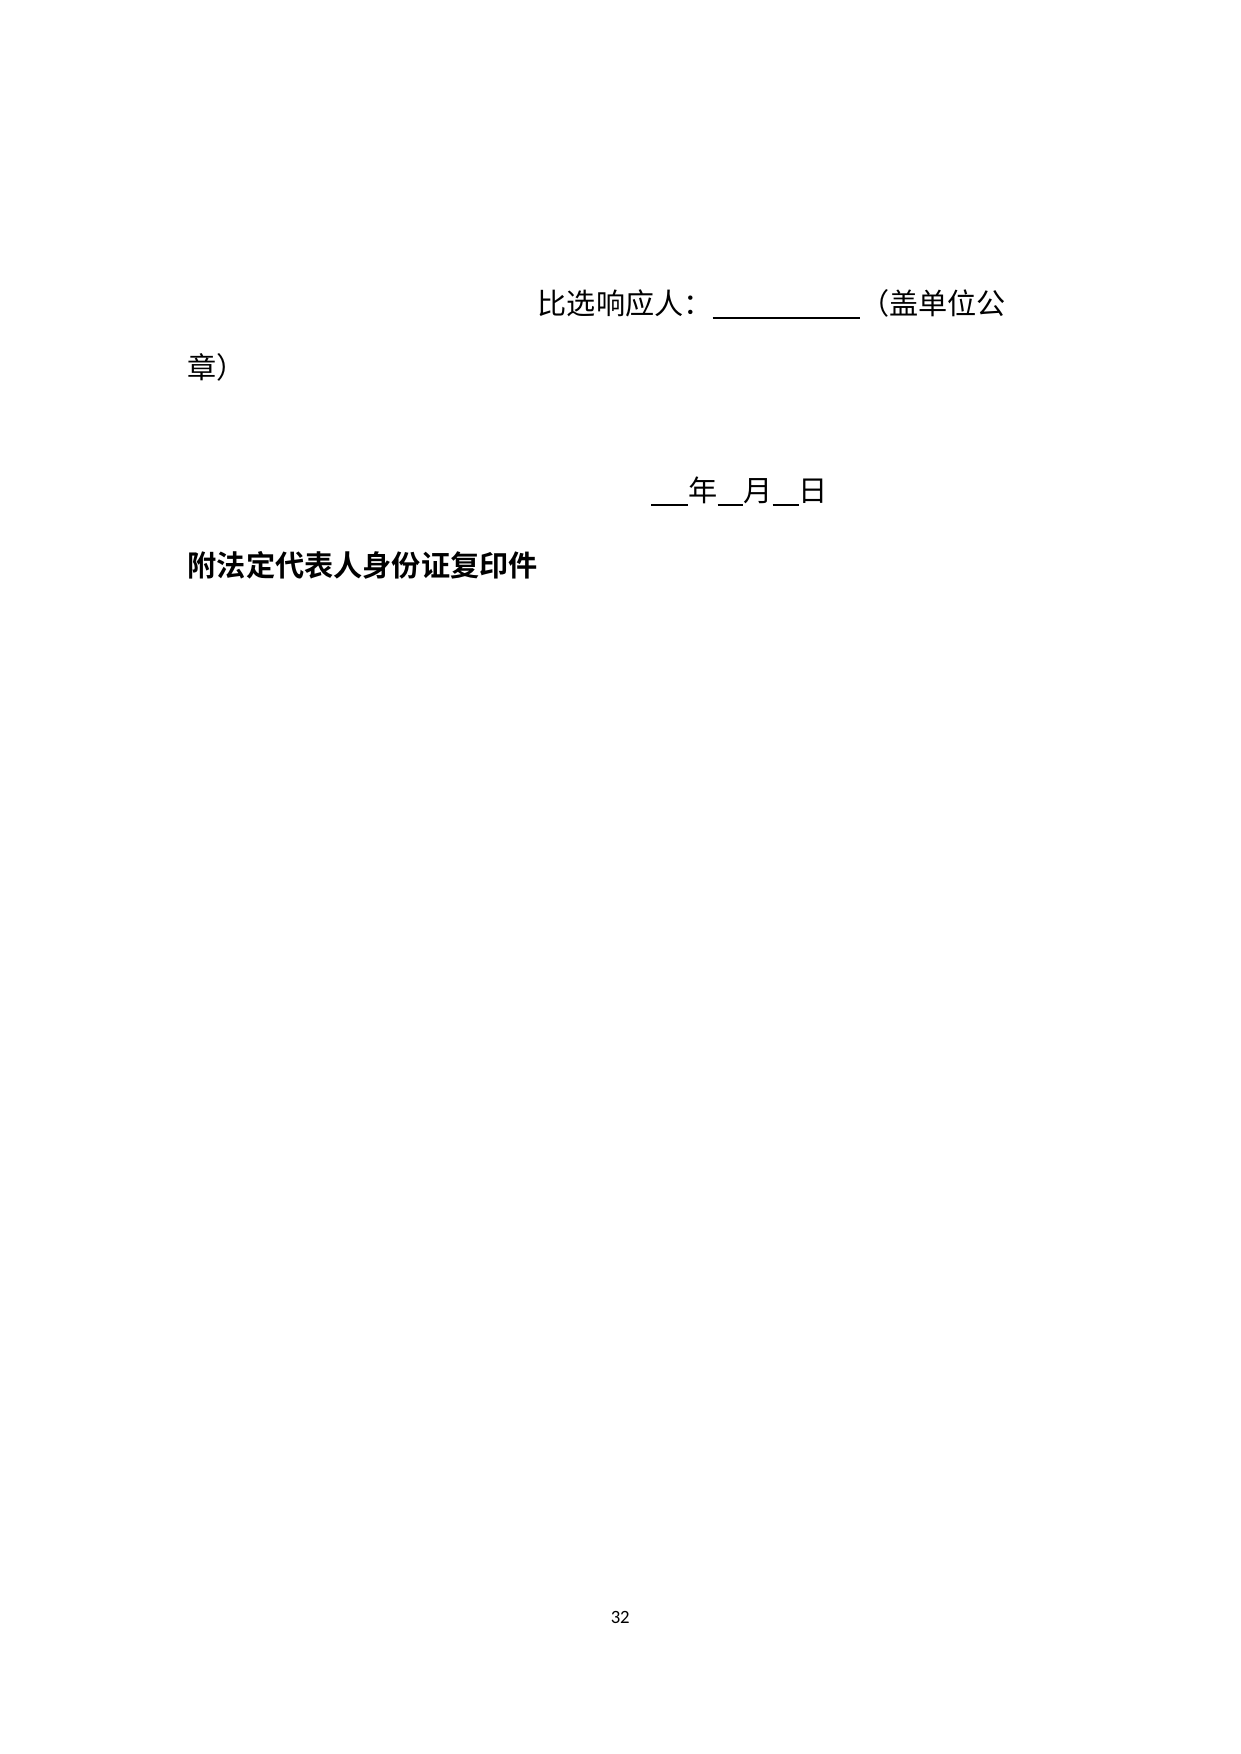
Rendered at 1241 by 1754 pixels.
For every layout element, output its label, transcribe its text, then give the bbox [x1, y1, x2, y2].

text 年 月 日 [187, 467, 1053, 509]
text 附法定代表人身份证复印件 [187, 531, 1053, 596]
text 比选响应人： （盖单位公章） [187, 281, 1053, 387]
